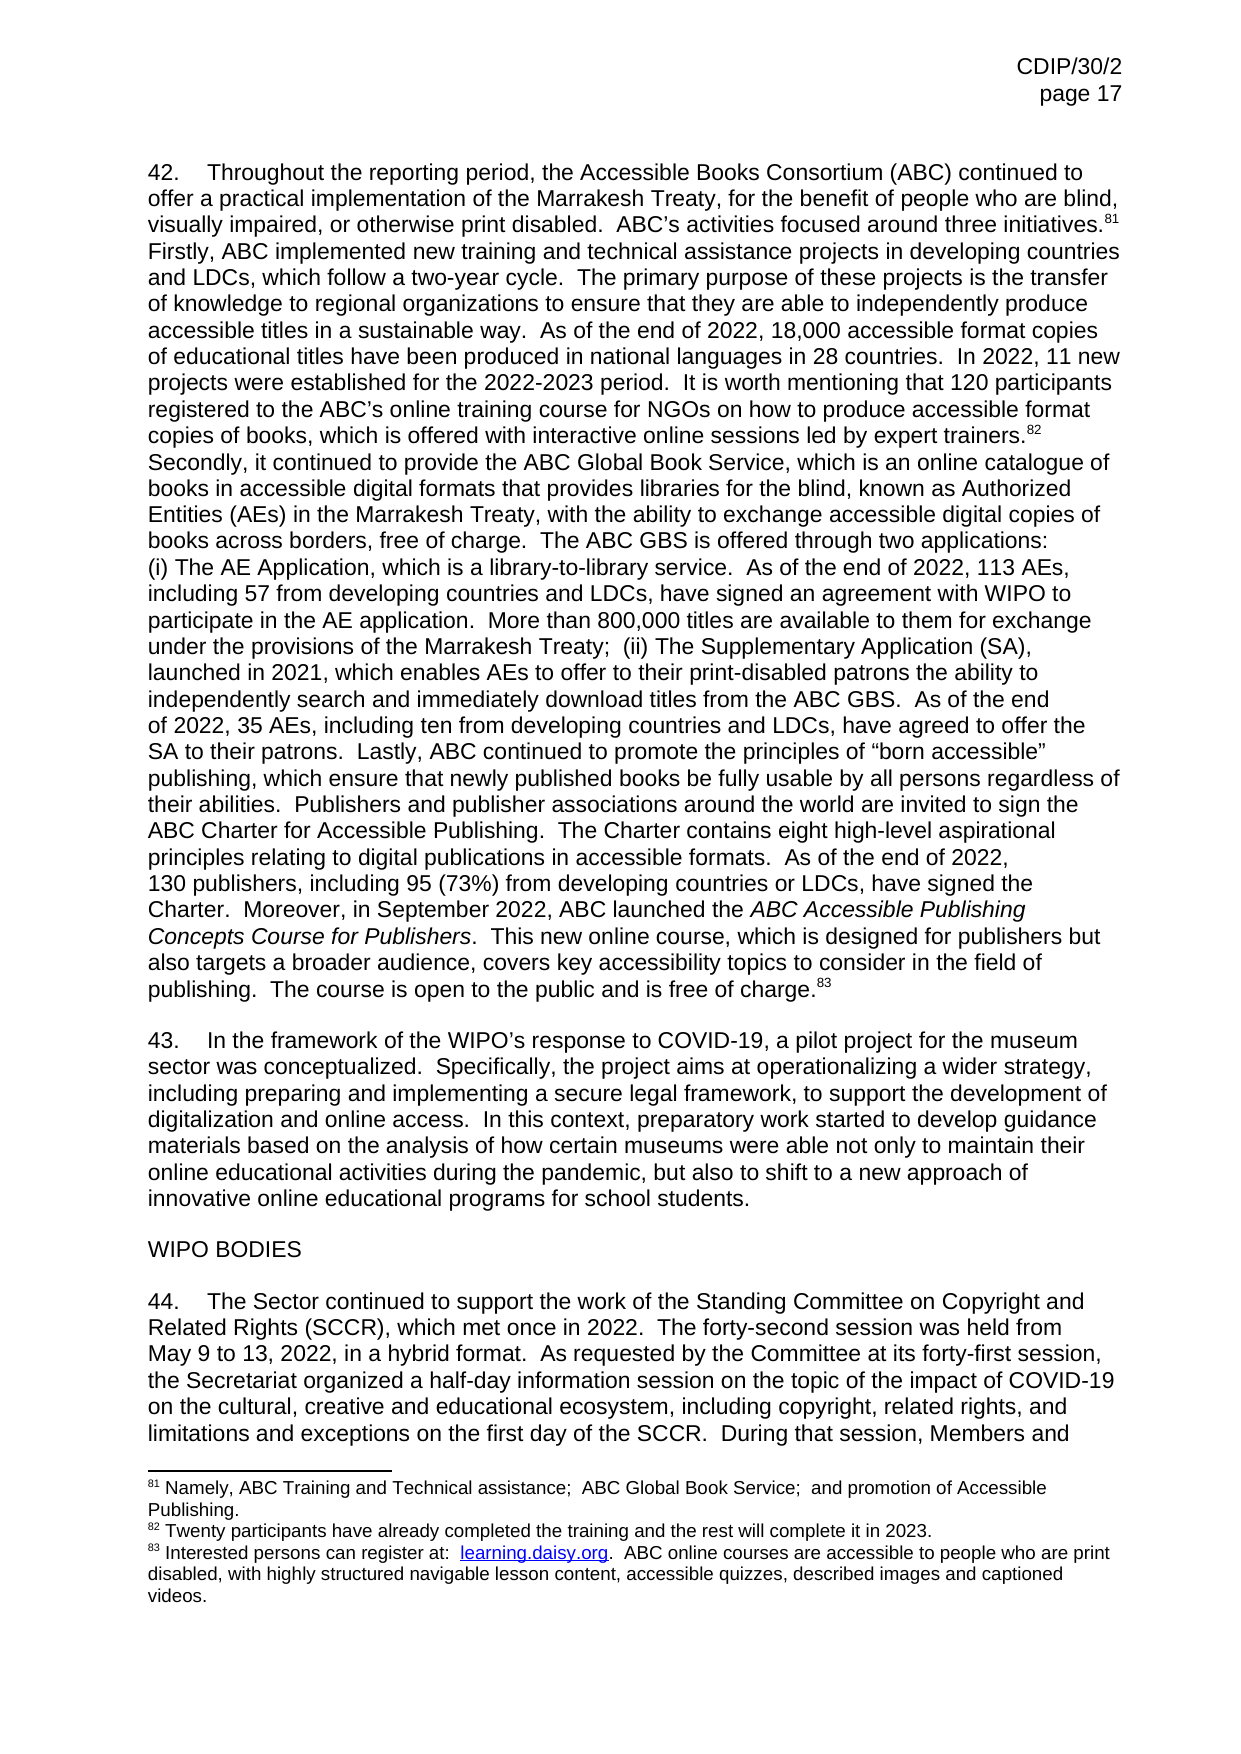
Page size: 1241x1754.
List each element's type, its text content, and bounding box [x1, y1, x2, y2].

subtitle WIPO Bodies [148, 1236, 1122, 1263]
list In the framework of the WIPO’s response to COVID-19, a pilot project for the museum sector was conceptualized. Specifically, the project aims at operationalizing a wider strategy, including preparing and implementing a secure legal framework, to support the development of digitalization and online access. In this context, preparatory work started to develop guidance materials based on the analysis of how certain museums were able not only to maintain their online educational activities during the pandemic, but also to shift to a new approach of innovative online educational programs for school students. [148, 1027, 1122, 1211]
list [148, 1288, 1122, 1446]
list Throughout the reporting period, the Accessible Books Consortium (ABC) continued to offer a practical implementation of the Marrakesh Treaty, for the benefit of people who are blind, visually impaired, or otherwise print disabled. ABC’s activities focused around three initiatives. Firstly, ABC implemented new training and technical assistance projects in developing countries and LDCs, which follow a two-year cycle. The primary purpose of these projects is the transfer of knowledge to regional organizations to ensure that they are able to independently produce accessible titles in a sustainable way. As of the end of 2022, 18,000 accessible format copies of educational titles have been produced in national languages in 28 countries. In 2022, 11 new projects were established for the 2022-2023 period. It is worth mentioning that 120 participants registered to the ABC’s online training course for NGOs on how to produce accessible format copies of books, which is offered with interactive online sessions led by expert trainers. Secondly, it continued to provide the ABC Global Book Service, which is an online catalogue of books in accessible digital formats that provides libraries for the blind, known as Authorized Entities (AEs) in the Marrakesh Treaty, with the ability to exchange accessible digital copies of books across borders, free of charge. The ABC GBS is offered through two applications: (i) The AE Application, which is a library-to-library service. As of the end of 2022, 113 AEs, including 57 from developing countries and LDCs, have signed an agreement with WIPO to participate in the AE application. More than 800,000 titles are available to them for exchange under the provisions of the Marrakesh Treaty; (ii) The Supplementary Application (SA), launched in 2021, which enables AEs to offer to their print-disabled patrons the ability to independently search and immediately download titles from the ABC GBS. As of the end of 2022, 35 AEs, including ten from developing countries and LDCs, have agreed to offer the SA to their patrons. Lastly, ABC continued to promote the principles of “born accessible” publishing, which ensure that newly published books be fully usable by all persons regardless of their abilities. Publishers and publisher associations around the world are invited to sign the ABC Charter for Accessible Publishing. The Charter contains eight high-level aspirational principles relating to digital publications in accessible formats. As of the end of 2022, 130 publishers, including 95 (73%) from developing countries or LDCs, have signed the Charter. Moreover, in September 2022, ABC launched the ABC Accessible Publishing Concepts Course for Publishers. This new online course, which is designed for publishers but also targets a broader audience, covers key accessibility topics to consider in the field of publishing. The course is open to the public and is free of charge. [148, 158, 1122, 1002]
